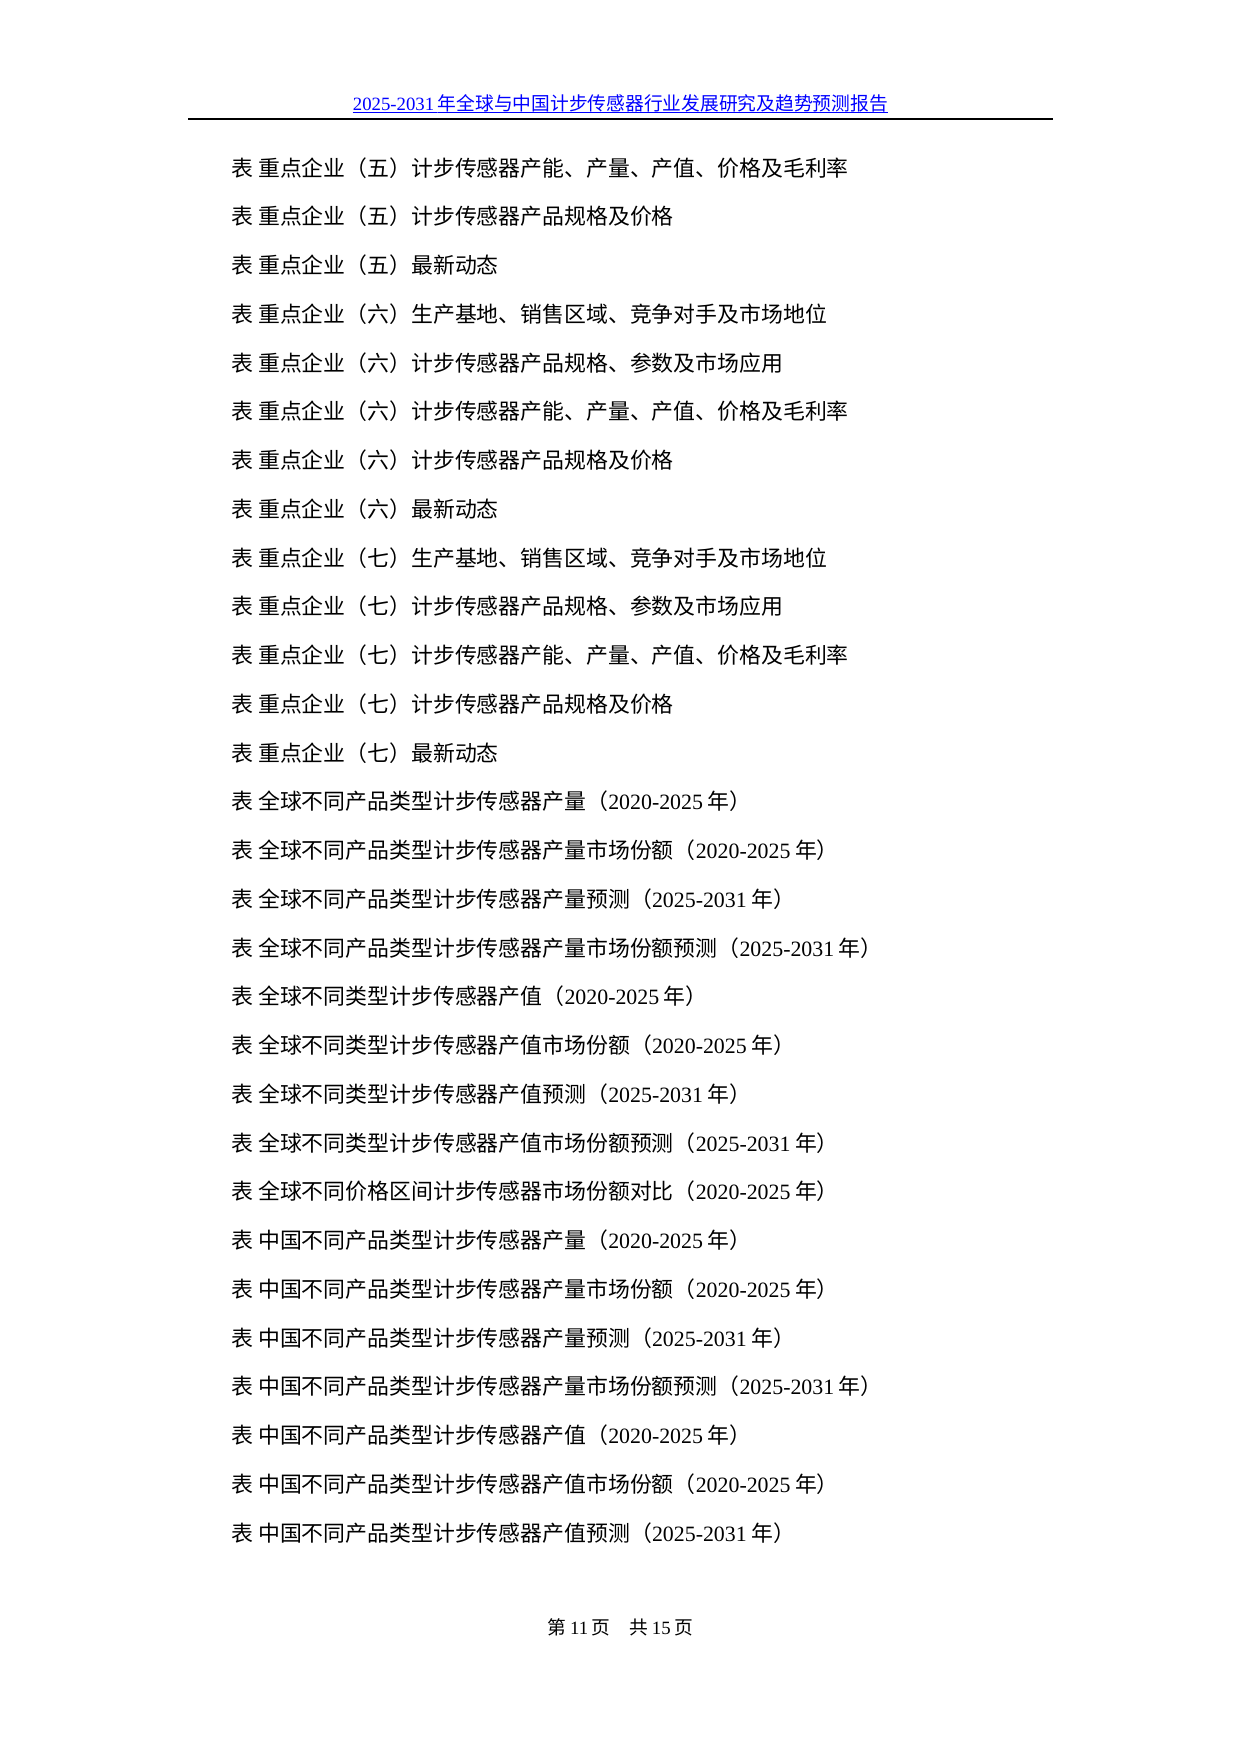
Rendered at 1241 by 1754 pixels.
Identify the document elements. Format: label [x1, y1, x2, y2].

text [187, 150, 1053, 1548]
